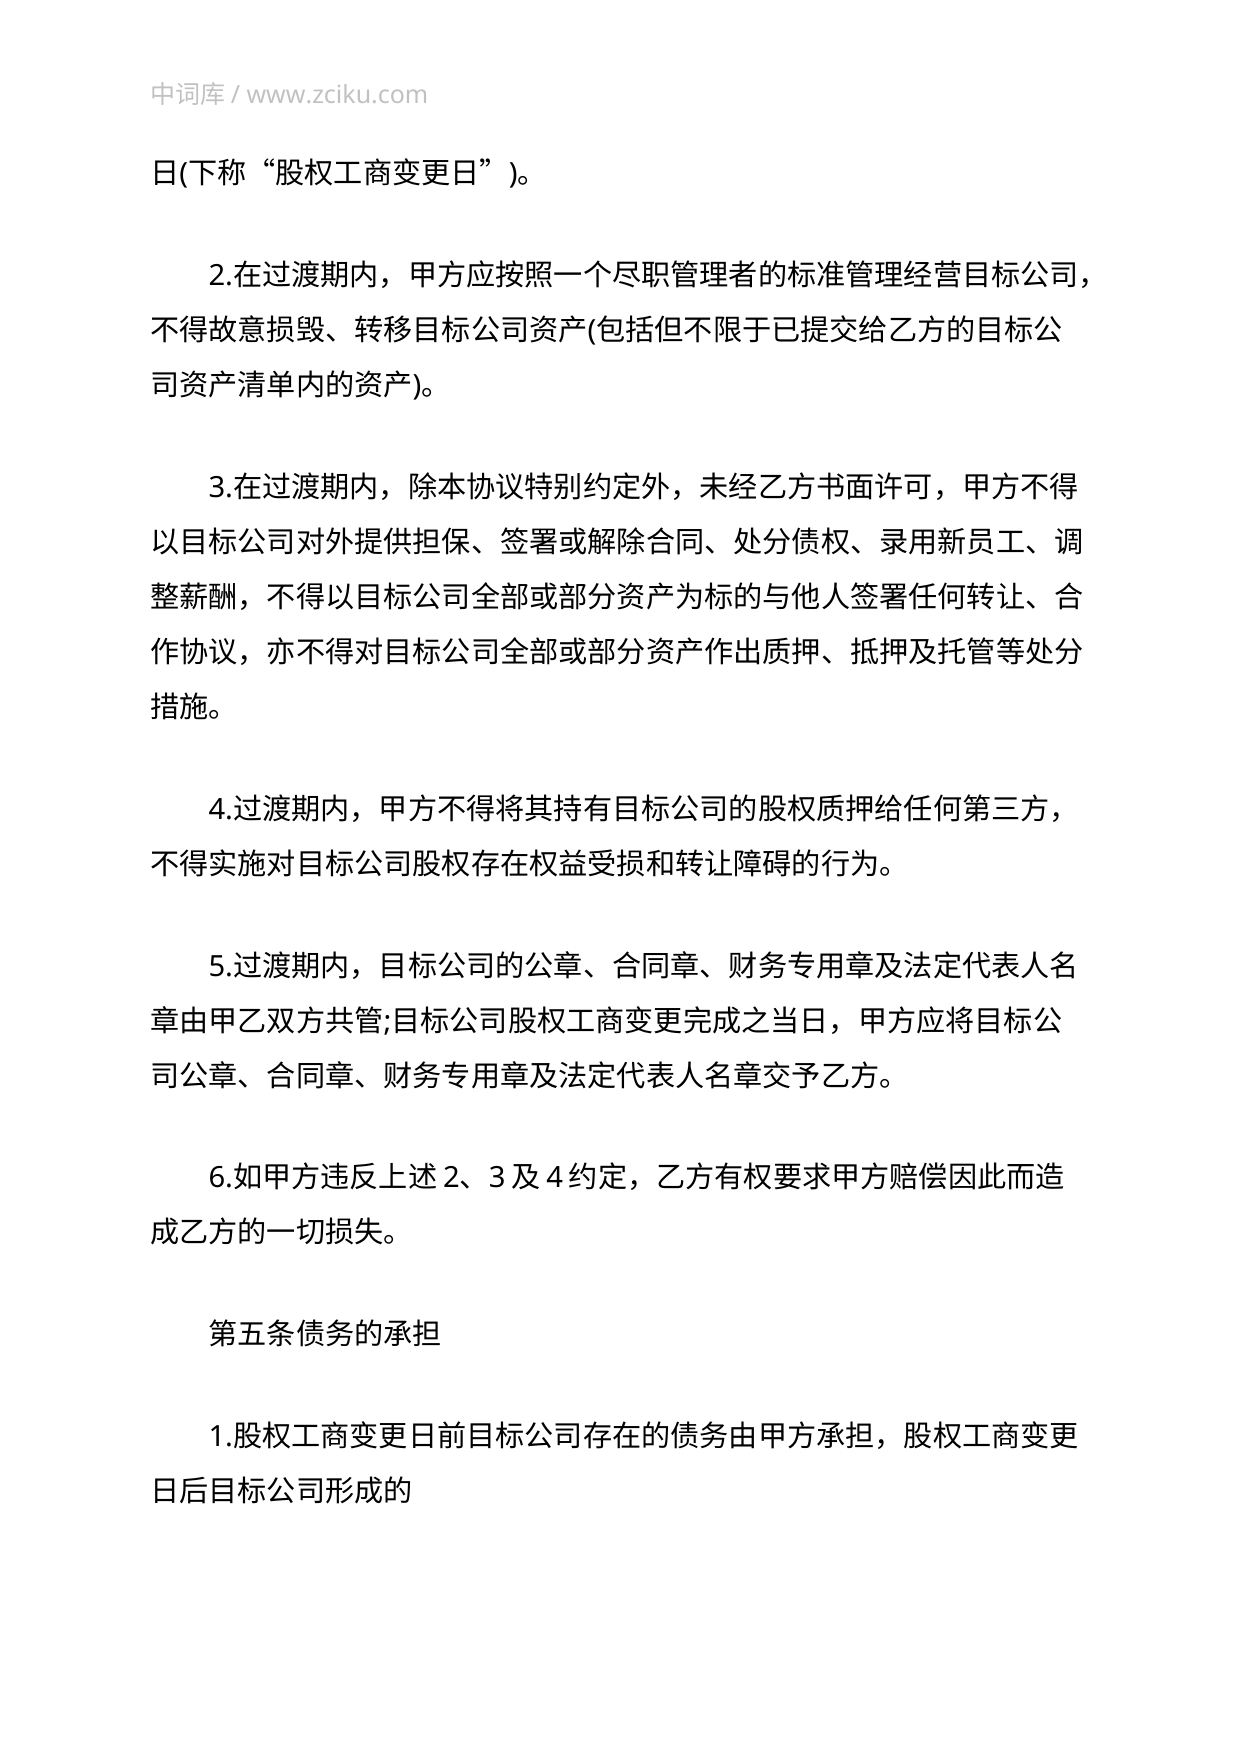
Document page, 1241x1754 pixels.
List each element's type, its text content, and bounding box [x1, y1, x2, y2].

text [150, 150, 1090, 192]
text 6.如甲方违反上述2、3及4约定，乙方有权要求甲方赔偿因此而造成乙方的一切损失。 [150, 1154, 1090, 1251]
text 4.过渡期内，甲方不得将其持有目标公司的股权质押给任何第三方，不得实施对目标公司股权存在权益受损和转让障碍的行为。 [150, 785, 1090, 883]
text 3.在过渡期内，除本协议特别约定外，未经乙方书面许可，甲方不得以目标公司对外提供担保、签署或解除合同、处分债权、录用新员工、调整薪酬，不得以目标公司全部或部分资产为标的与他人签署任何转让、合作协议，亦不得对目标公司全部或部分资产作出质押、抵押及托管等处分措施。 [150, 464, 1090, 726]
text 第五条债务的承担 [150, 1311, 1090, 1353]
text 1.股权工商变更日前目标公司存在的债务由甲方承担，股权工商变更日后目标公司形成的 [150, 1412, 1090, 1510]
text 5.过渡期内，目标公司的公章、合同章、财务专用章及法定代表人名章由甲乙双方共管;目标公司股权工商变更完成之当日，甲方应将目标公司公章、合同章、财务专用章及法定代表人名章交予乙方。 [150, 942, 1090, 1094]
text 2.在过渡期内，甲方应按照一个尽职管理者的标准管理经营目标公司，不得故意损毁、转移目标公司资产(包括但不限于已提交给乙方的目标公司资产清单内的资产)。 [150, 252, 1090, 404]
